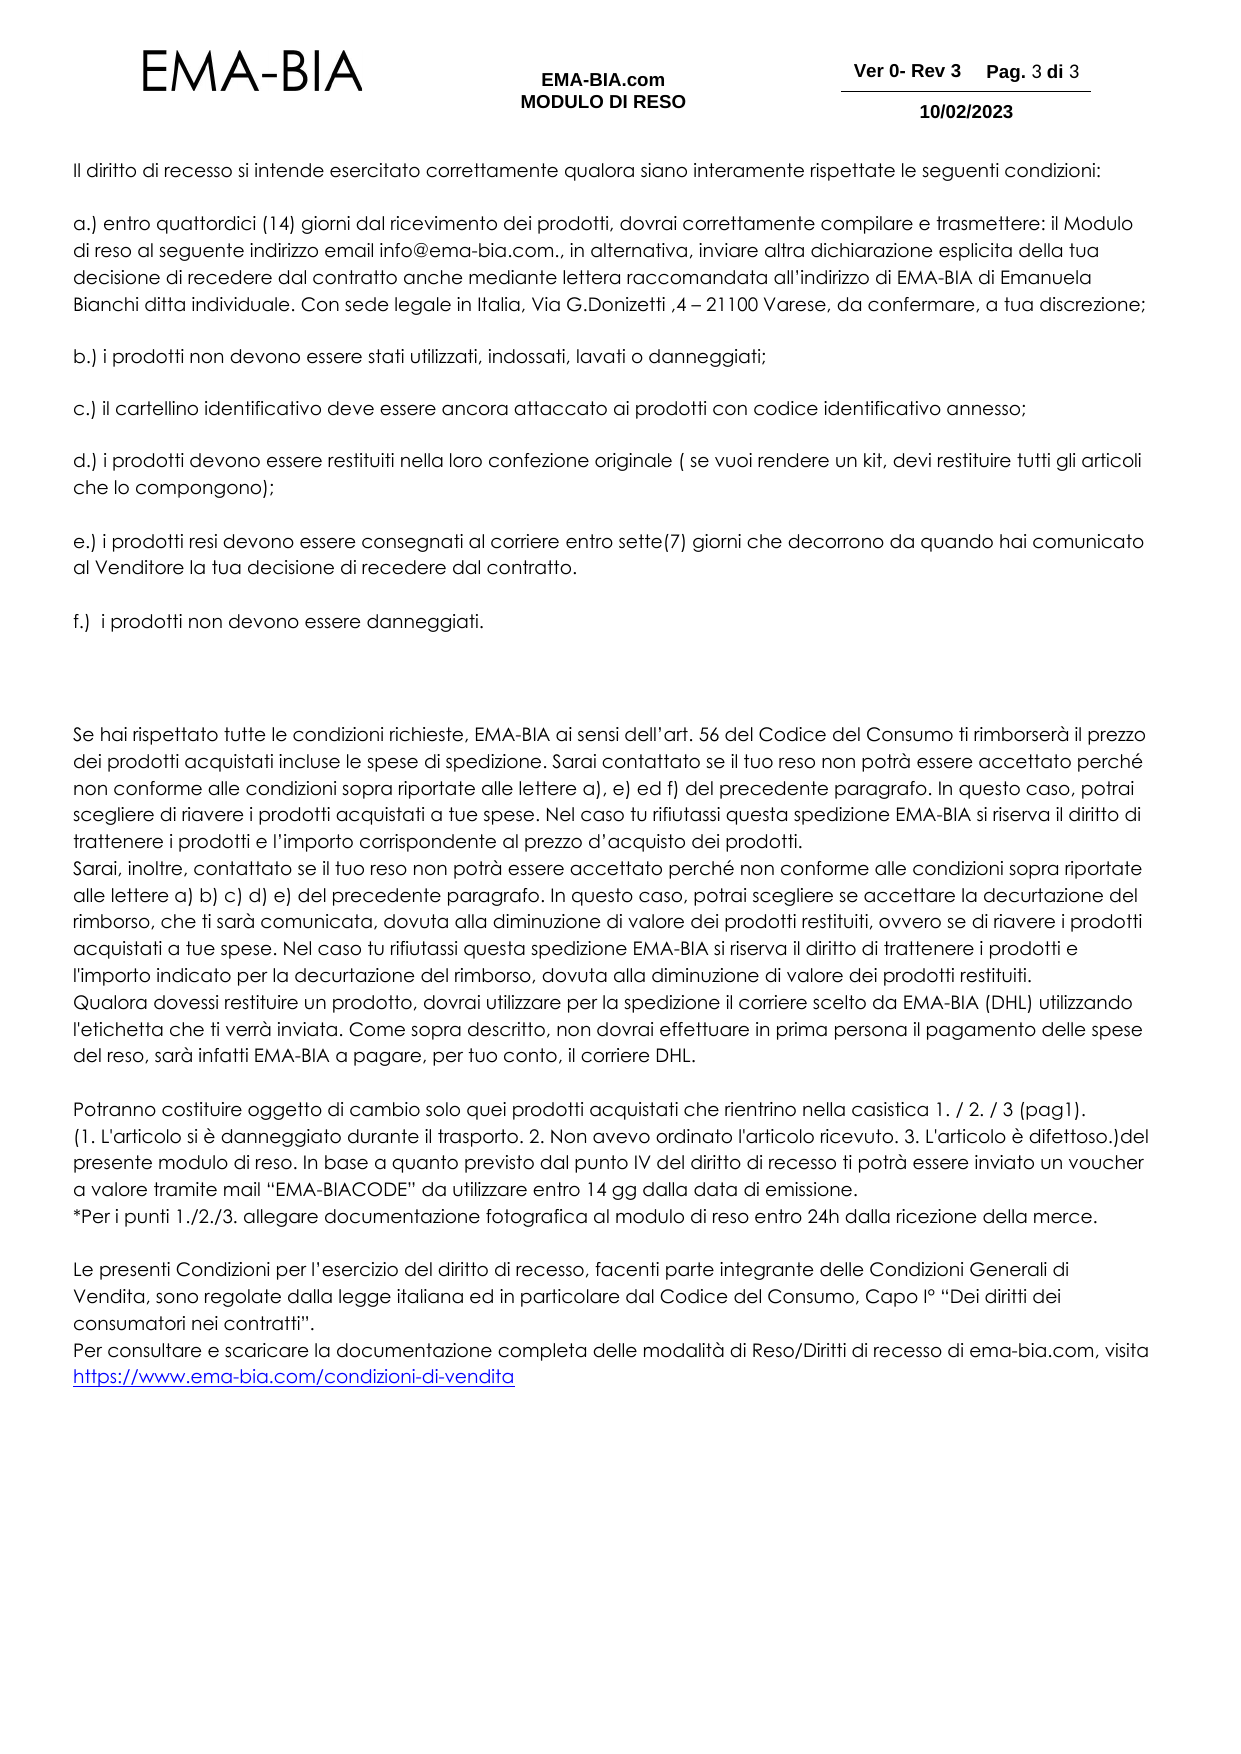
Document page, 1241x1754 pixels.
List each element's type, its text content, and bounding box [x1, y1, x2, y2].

text Qualora dovessi restituire un prodotto, dovrai utilizzare per la spedizione il corriere scelto da EMA-BIA (DHL) utilizzando l'etichetta che ti verrà inviata. Come sopra descritto, non dovrai effettuare in prima persona il pagamento delle spese del reso, sarà infatti EMA-BIA a pagare, per tuo conto, il corriere DHL. [73, 988, 1151, 1068]
text e.) i prodotti resi devono essere consegnati al corriere entro sette(7) giorni che decorrono da quando hai comunicato al Venditore la tua decisione di recedere dal contratto. [73, 527, 1151, 581]
text Se hai rispettato tutte le condizioni richieste, EMA-BIA ai sensi dell’art. 56 del Codice del Consumo ti rimborserà il prezzo dei prodotti acquistati incluse le spese di spedizione. Sarai contattato se il tuo reso non potrà essere accettato perché non conforme alle condizioni sopra riportate alle lettere a), e) ed f) del precedente paragrafo. In questo caso, potrai scegliere di riavere i prodotti acquistati a tue spese. Nel caso tu rifiutassi questa spedizione EMA-BIA si riserva il diritto di trattenere i prodotti e l’importo corrispondente al prezzo d’acquisto dei prodotti. [73, 720, 1151, 854]
text c.) il cartellino identificativo deve essere ancora attaccato ai prodotti con codice identificativo annesso; [73, 394, 1151, 447]
text Potranno costituire oggetto di cambio solo quei prodotti acquistati che rientrino nella casistica 1. / 2. / 3 (pag1). [73, 1095, 1151, 1122]
text Per consultare e scaricare la documentazione completa delle modalità di Reso/Diritti di recesso di ema-bia.com, visita https://www.ema-bia.com/condizioni-di-vendita [73, 1336, 1151, 1390]
text (1. L'articolo si è danneggiato durante il trasporto. 2. Non avevo ordinato l'articolo ricevuto. 3. L'articolo è difettoso.)del presente modulo di reso. In base a quanto previsto dal punto IV del diritto di recesso ti potrà essere inviato un voucher a valore tramite mail “EMA-BIACODE” da utilizzare entro 14 gg dalla data di emissione. [73, 1122, 1151, 1202]
text f.) i prodotti non devono essere danneggiati. [73, 607, 1151, 634]
text d.) i prodotti devono essere restituiti nella loro confezione originale ( se vuoi rendere un kit, devi restituire tutti gli articoli che lo compongono); [73, 447, 1151, 500]
text a.) entro quattordici (14) giorni dal ricevimento dei prodotti, dovrai correttamente compilare e trasmettere: il Modulo di reso al seguente indirizzo email info@ema-bia.com., in alternativa, inviare altra dichiarazione esplicita della tua decisione di recedere dal contratto anche mediante lettera raccomandata all’indirizzo di EMA-BIA di Emanuela Bianchi ditta individuale. Con sede legale in Italia, Via G.Donizetti ,4 – 21100 Varese, da confermare, a tua discrezione; [73, 210, 1151, 342]
text Le presenti Condizioni per l’esercizio del diritto di recesso, facenti parte integrante delle Condizioni Generali di Vendita, sono regolate dalla legge italiana ed in particolare dal Codice del Consumo, Capo I° “Dei diritti dei consumatori nei contratti”. [73, 1256, 1151, 1336]
text b.) i prodotti non devono essere stati utilizzati, indossati, lavati o danneggiati; [73, 342, 1151, 394]
text *Per i punti 1./2./3. allegare documentazione fotografica al modulo di reso entro 24h dalla ricezione della merce. [73, 1202, 1151, 1229]
picture [143, 50, 363, 91]
text Sarai, inoltre, contattato se il tuo reso non potrà essere accettato perché non conforme alle condizioni sopra riportate alle lettere a) b) c) d) e) del precedente paragrafo. In questo caso, potrai scegliere se accettare la decurtazione del rimborso, che ti sarà comunicata, dovuta alla diminuzione di valore dei prodotti restituiti, ovvero se di riavere i prodotti acquistati a tue spese. Nel caso tu rifiutassi questa spedizione EMA-BIA si riserva il diritto di trattenere i prodotti e l'importo indicato per la decurtazione del rimborso, dovuta alla diminuzione di valore dei prodotti restituiti. [73, 854, 1151, 988]
text Il diritto di recesso si intende esercitato correttamente qualora siano interamente rispettate le seguenti condizioni: [73, 156, 1151, 183]
